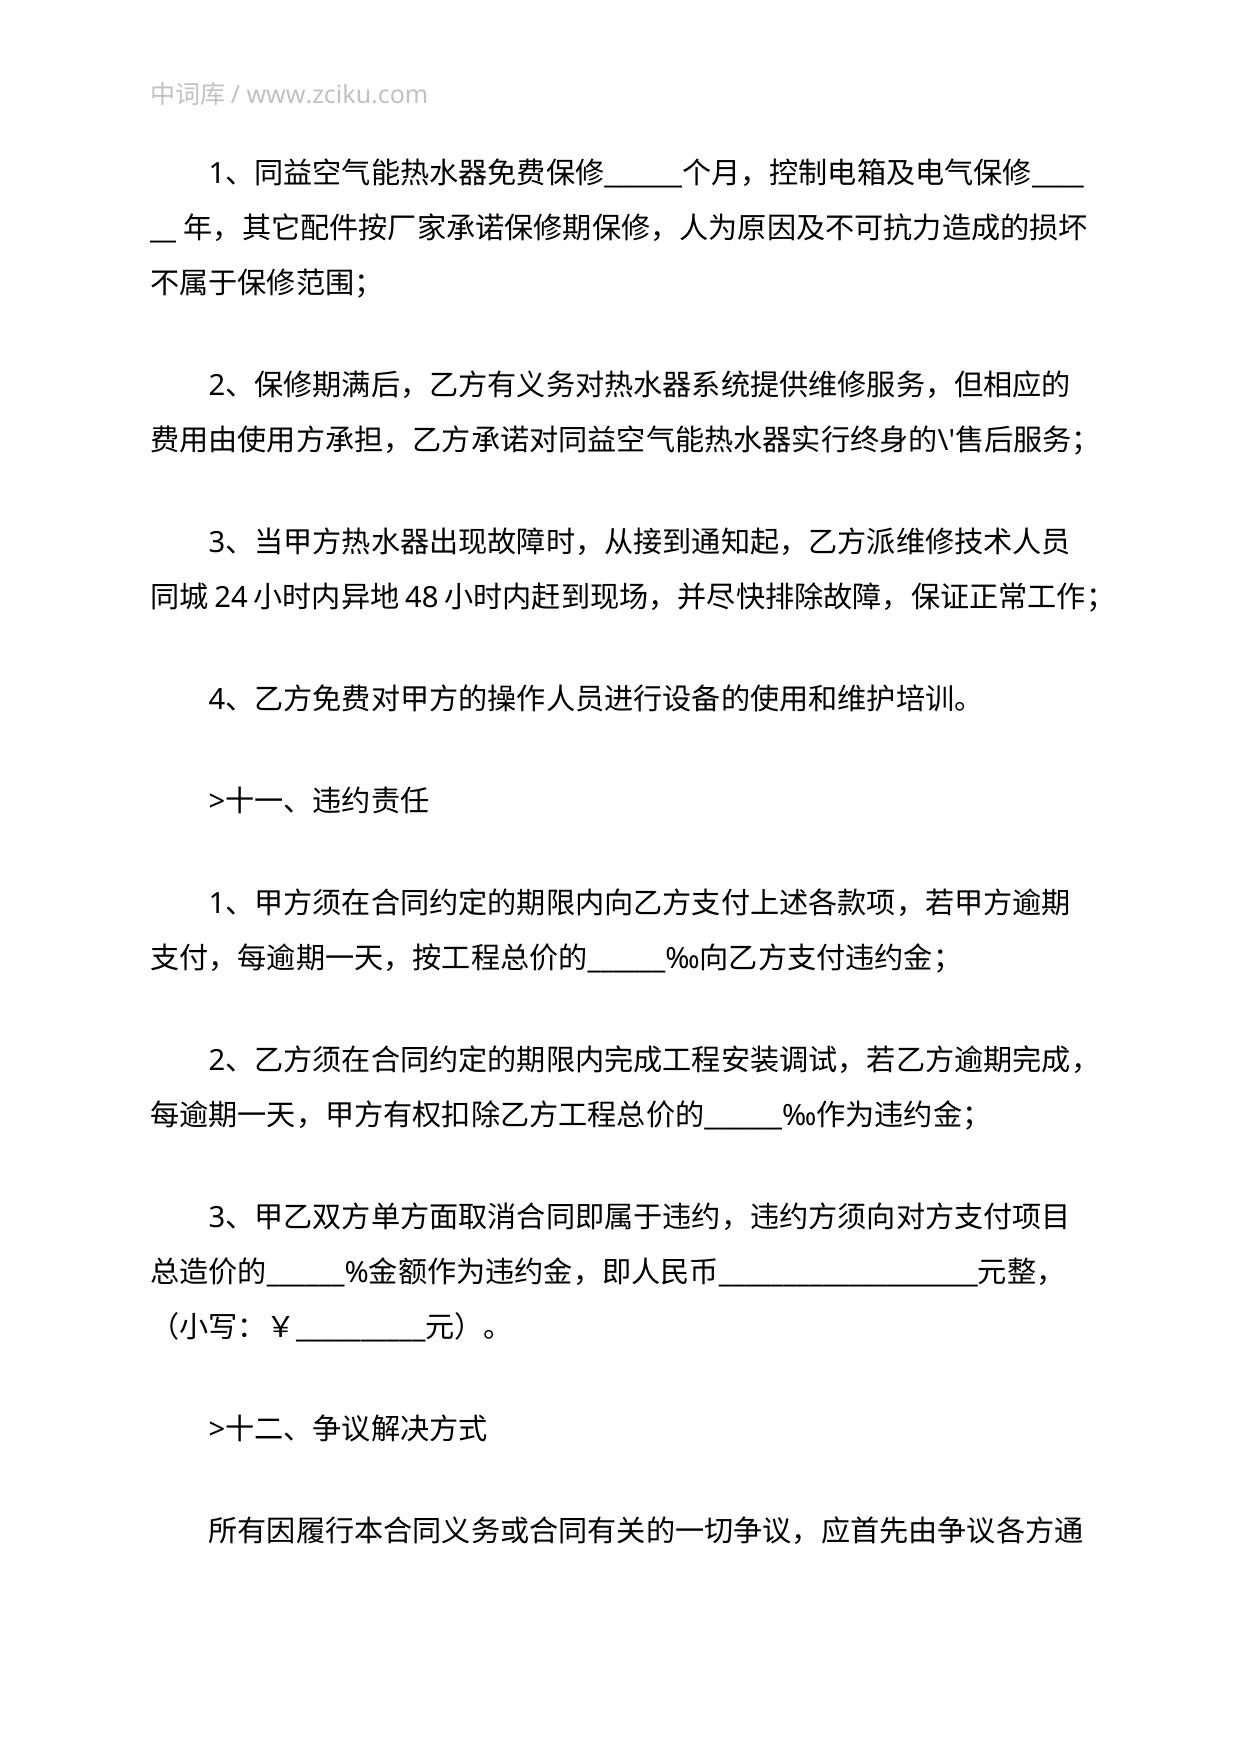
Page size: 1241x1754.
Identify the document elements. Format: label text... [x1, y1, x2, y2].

text 2、保修期满后，乙方有义务对热水器系统提供维修服务，但相应的费用由使用方承担，乙方承诺对同益空气能热水器实行终身的\'售后服务； [150, 362, 1090, 459]
text 3、当甲方热水器出现故障时，从接到通知起，乙方派维修技术人员同城24小时内异地48小时内赶到现场，并尽快排除故障，保证正常工作； [150, 519, 1090, 616]
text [150, 1508, 1090, 1550]
text >十二、争议解决方式 [150, 1406, 1090, 1448]
text 3、甲乙双方单方面取消合同即属于违约，违约方须向对方支付项目总造价的______%金额作为违约金，即人民币____________________元整，（小写：￥__________元）。 [150, 1194, 1090, 1346]
text 1、甲方须在合同约定的期限内向乙方支付上述各款项，若甲方逾期支付，每逾期一天，按工程总价的______‰向乙方支付违约金； [150, 880, 1090, 977]
text >十一、违约责任 [150, 778, 1090, 820]
text 1、同益空气能热水器免费保修______个月，控制电箱及电气保修______ 年，其它配件按厂家承诺保修期保修，人为原因及不可抗力造成的损坏不属于保修范围； [150, 150, 1090, 302]
text 4、乙方免费对甲方的操作人员进行设备的使用和维护培训。 [150, 676, 1090, 718]
text 2、乙方须在合同约定的期限内完成工程安装调试，若乙方逾期完成，每逾期一天，甲方有权扣除乙方工程总价的______‰作为违约金； [150, 1037, 1090, 1134]
